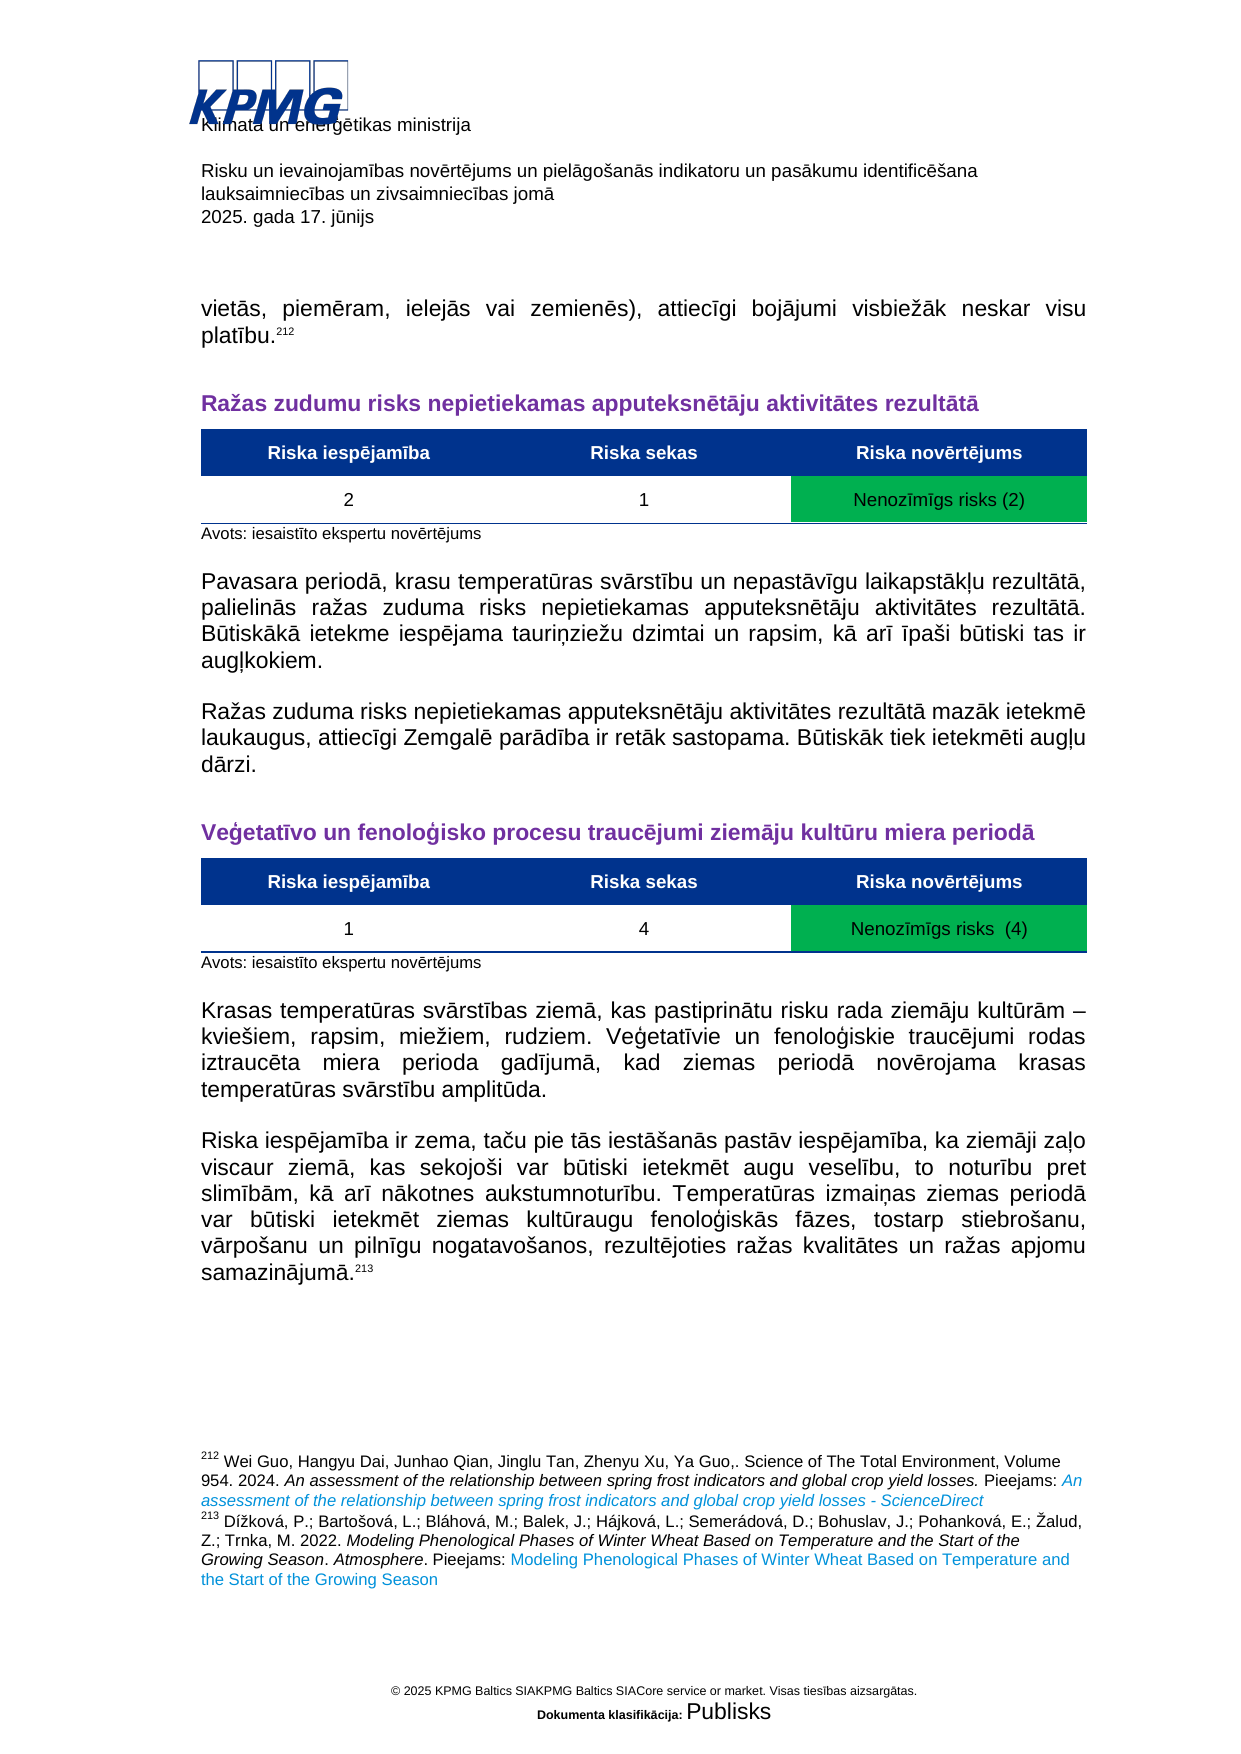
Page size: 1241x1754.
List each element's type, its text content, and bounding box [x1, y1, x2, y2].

text Krasas temperatūras svārstības ziemā, kas pastiprinātu risku rada ziemāju kultūrām – kviešiem, rapsim, miežiem, rudziem. Veģetatīvie un fenoloģiskie traucējumi rodas iztraucēta miera perioda gadījumā, kad ziemas periodā novērojama krasas temperatūras svārstību amplitūda. [201, 997, 1087, 1102]
table_cell 1 [201, 905, 496, 951]
subtitle Veģetatīvo un fenoloģisko procesu traucējumi ziemāju kultūru miera periodā [201, 819, 1087, 846]
table_header Riska sekas [496, 429, 791, 476]
picture [583, 1554, 589, 1565]
table_header Riska iespējamība [201, 429, 496, 476]
table_cell 1 [496, 476, 791, 522]
text Ražas zuduma risks nepietiekamas apputeksnētāju aktivitātes rezultātā mazāk ietekmē laukaugus, attiecīgi Zemgalē parādība ir retāk sastopama. Būtiskāk tiek ietekmēti augļu dārzi. [201, 698, 1087, 777]
table_cell Nenozīmīgs risks (2) [791, 476, 1087, 522]
picture [189, 60, 349, 125]
table_cell Nenozīmīgs risks (4) [791, 905, 1087, 951]
subtitle Ražas zudumu risks nepietiekamas apputeksnētāju aktivitātes rezultātā [201, 390, 1087, 417]
text Avots: iesaistīto ekspertu novērtējums [201, 524, 1087, 543]
table_header Riska novērtējums [791, 858, 1087, 905]
text Avots: iesaistīto ekspertu novērtējums [201, 953, 1087, 972]
table_cell 2 [201, 476, 496, 522]
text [201, 295, 1087, 348]
text Riska iespējamība ir zema, taču pie tās iestāšanās pastāv iespējamība, ka ziemāji zaļo viscaur ziemā, kas sekojoši var būtiski ietekmēt augu veselību, to noturību pret slimībām, kā arī nākotnes aukstumnoturību. Temperatūras izmaiņas ziemas periodā var būtiski ietekmēt ziemas kultūraugu fenoloģiskās fāzes, tostarp stiebrošanu, vārpošanu un pilnīgu nogatavošanos, rezultējoties ražas kvalitātes un ražas apjomu samazinājumā. [201, 1127, 1087, 1285]
table_header Riska novērtējums [791, 429, 1087, 476]
table_cell 4 [496, 905, 791, 951]
picture [683, 1554, 689, 1565]
text Pavasara periodā, krasu temperatūras svārstību un nepastāvīgu laikapstākļu rezultātā, palielinās ražas zuduma risks nepietiekamas apputeksnētāju aktivitātes rezultātā. Būtiskākā ietekme iespējama tauriņziežu dzimtai un rapsim, kā arī īpaši būtiski tas ir augļkokiem. [201, 568, 1087, 673]
table_header Riska iespējamība [201, 858, 496, 905]
table_header Riska sekas [496, 858, 791, 905]
